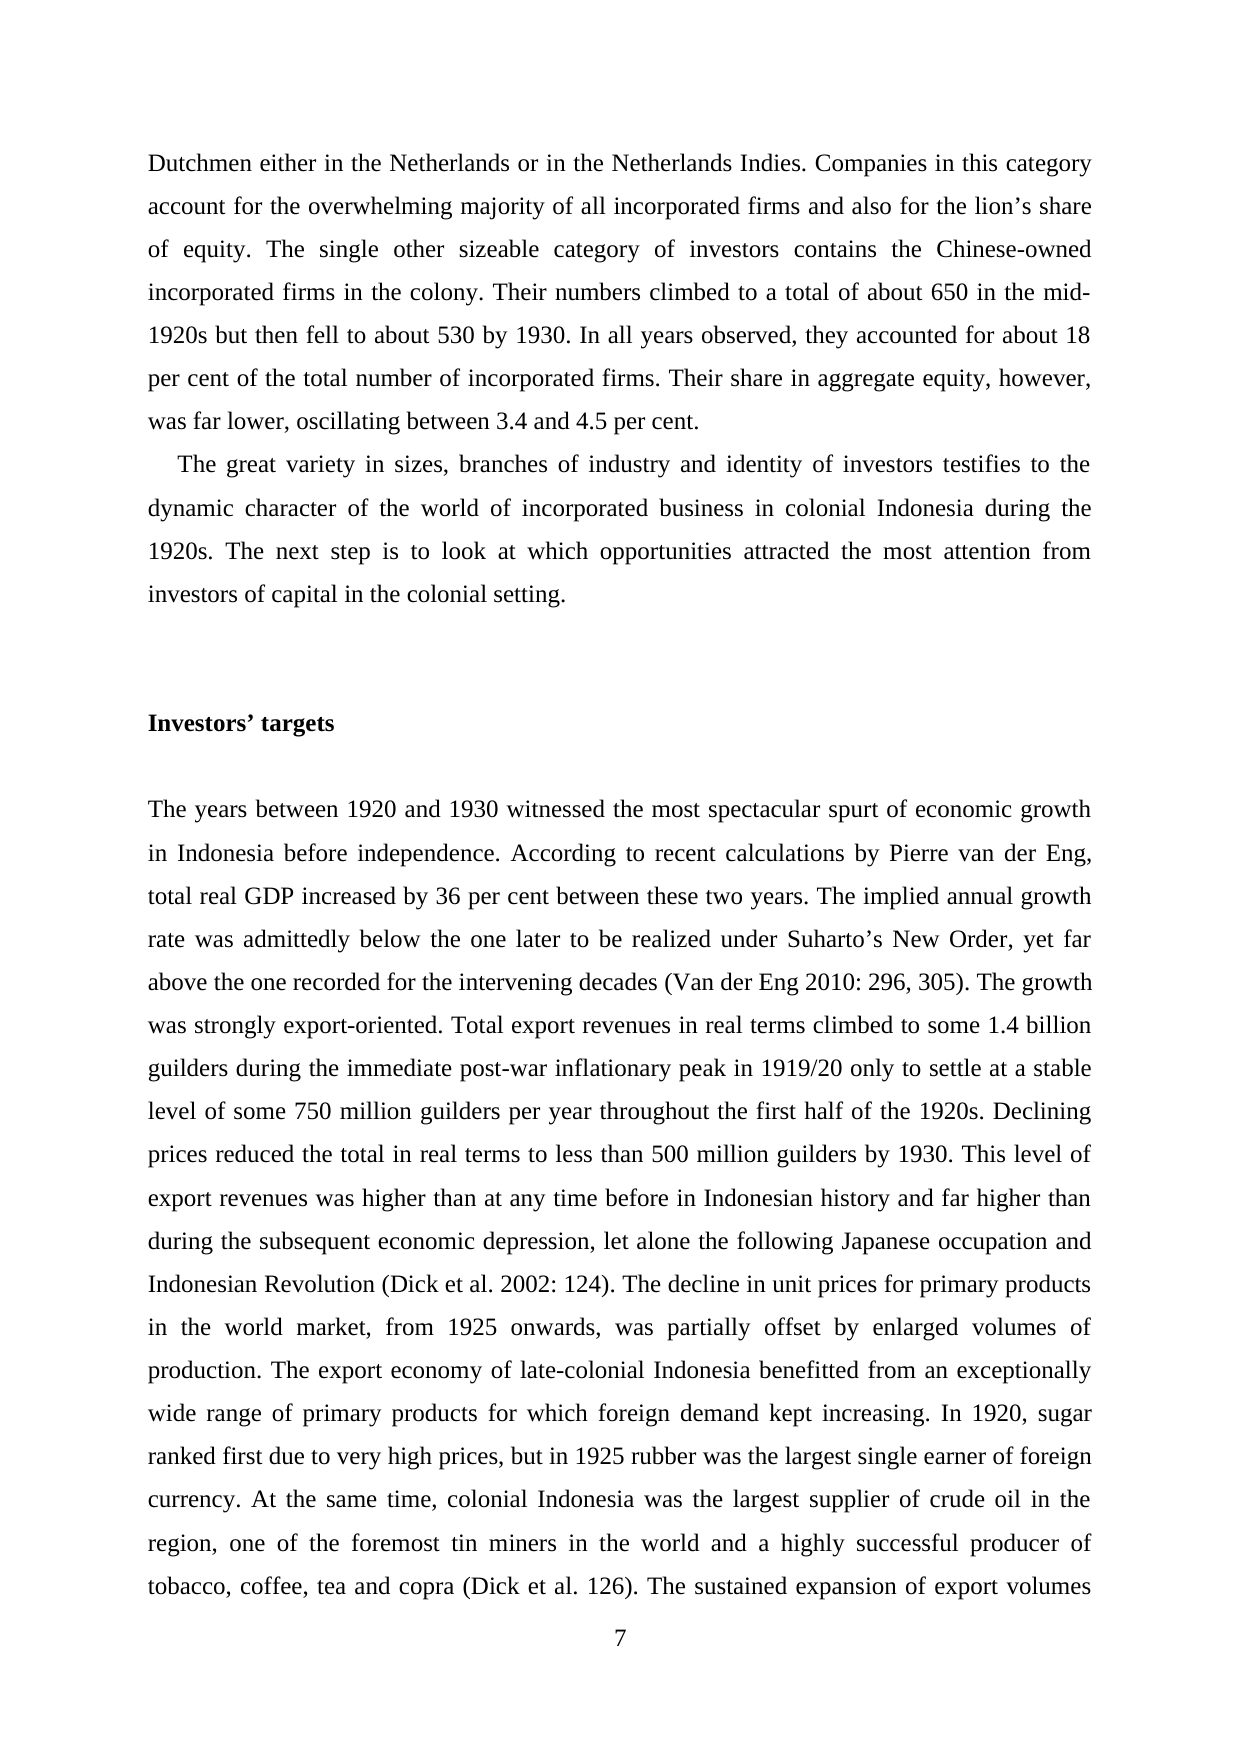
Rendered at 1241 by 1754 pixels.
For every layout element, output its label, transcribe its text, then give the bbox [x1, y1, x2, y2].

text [148, 794, 1093, 1599]
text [148, 148, 1093, 435]
text The great variety in sizes, branches of industry and identity of investors testifies to the dynamic character of the world of incorporated business in colonial Indonesia during the 1920s. The next step is to look at which opportunities attracted the most attention from investors of capital in the colonial setting. [148, 449, 1093, 608]
text Investors’ targets [148, 708, 1093, 737]
